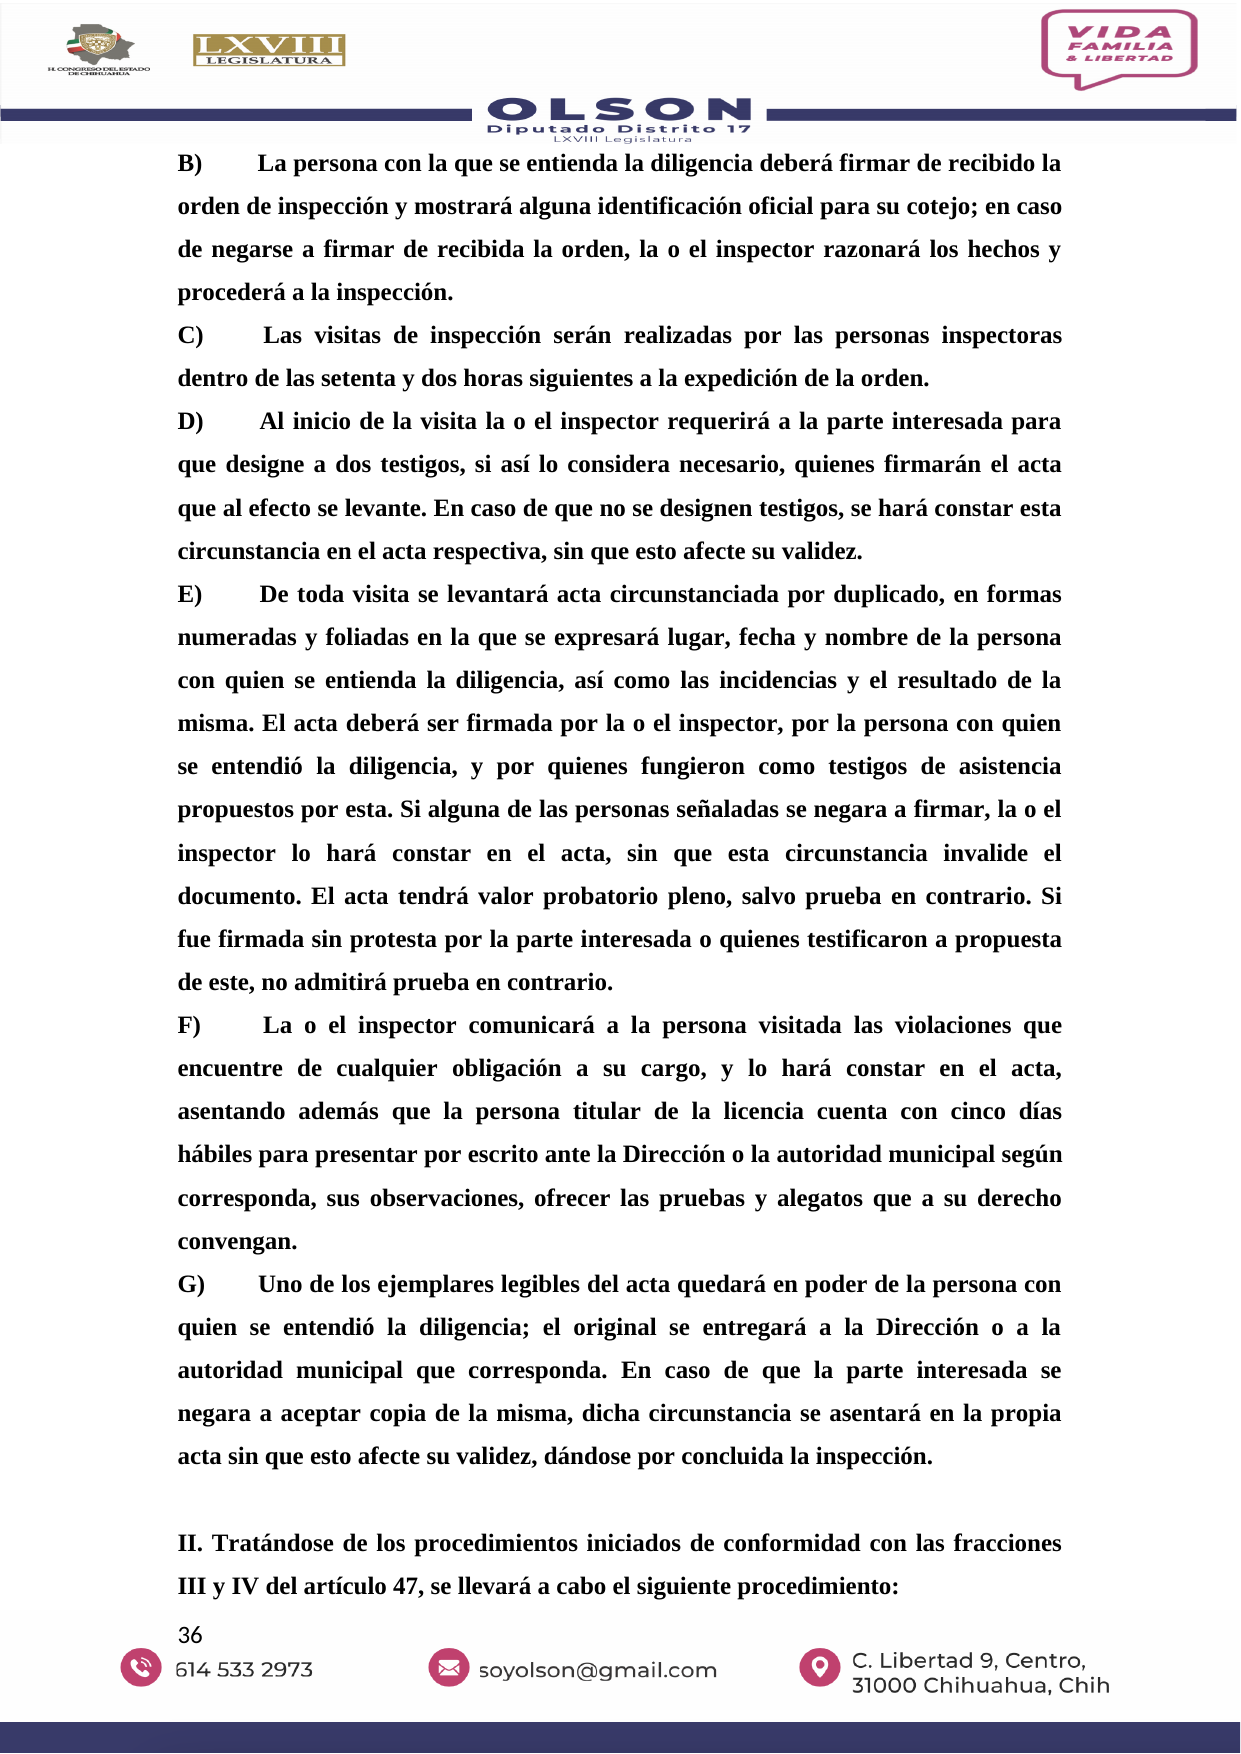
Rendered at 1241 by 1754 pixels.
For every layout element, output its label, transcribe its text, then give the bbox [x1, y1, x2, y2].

text II. Tratándose de los procedimientos iniciados de conformidad con las fracciones III y IV del artículo 47, se llevará a cabo el siguiente procedimiento: [177, 1528, 1063, 1599]
text G) Uno de los ejemplares legibles del acta quedará en poder de la persona con quien se entendió la diligencia; el original se entregará a la Dirección o a la autoridad municipal que corresponda. En caso de que la parte interesada se negara a aceptar copia de la misma, dicha circunstancia se asentará en la propia acta sin que esto afecte su validez, dándose por concluida la inspección. [177, 1269, 1063, 1470]
picture [0, 1610, 1241, 1753]
text E) De toda visita se levantará acta circunstanciada por duplicado, en formas numeradas y foliadas en la que se expresará lugar, fecha y nombre de la persona con quien se entienda la diligencia, así como las incidencias y el resultado de la misma. El acta deberá ser firmada por la o el inspector, por la persona con quien se entendió la diligencia, y por quienes fungieron como testigos de asistencia propuestos por esta. Si alguna de las personas señaladas se negara a firmar, la o el inspector lo hará constar en el acta, sin que esta circunstancia invalide el documento. El acta tendrá valor probatorio pleno, salvo prueba en contrario. Si fue firmada sin protesta por la parte interesada o quienes testificaron a propuesta de este, no admitirá prueba en contrario. [177, 579, 1063, 996]
text F) La o el inspector comunicará a la persona visitada las violaciones que encuentre de cualquier obligación a su cargo, y lo hará constar en el acta, asentando además que la persona titular de la licencia cuenta con cinco días hábiles para presentar por escrito ante la Dirección o la autoridad municipal según corresponda, sus observaciones, ofrecer las pruebas y alegatos que a su derecho convengan. [177, 1010, 1063, 1254]
text D) Al inicio de la visita la o el inspector requerirá a la parte interesada para que designe a dos testigos, si así lo considera necesario, quienes firmarán el acta que al efecto se levante. En caso de que no se designen testigos, se hará constar esta circunstancia en el acta respectiva, sin que esto afecte su validez. [177, 406, 1063, 564]
text C) Las visitas de inspección serán realizadas por las personas inspectoras dentro de las setenta y dos horas siguientes a la expedición de la orden. [177, 320, 1063, 392]
text B) La persona con la que se entienda la diligencia deberá firmar de recibido la orden de inspección y mostrará alguna identificación oficial para su cotejo; en caso de negarse a firmar de recibida la orden, la o el inspector razonará los hechos y procederá a la inspección. [177, 148, 1063, 306]
picture [0, 3, 1237, 144]
